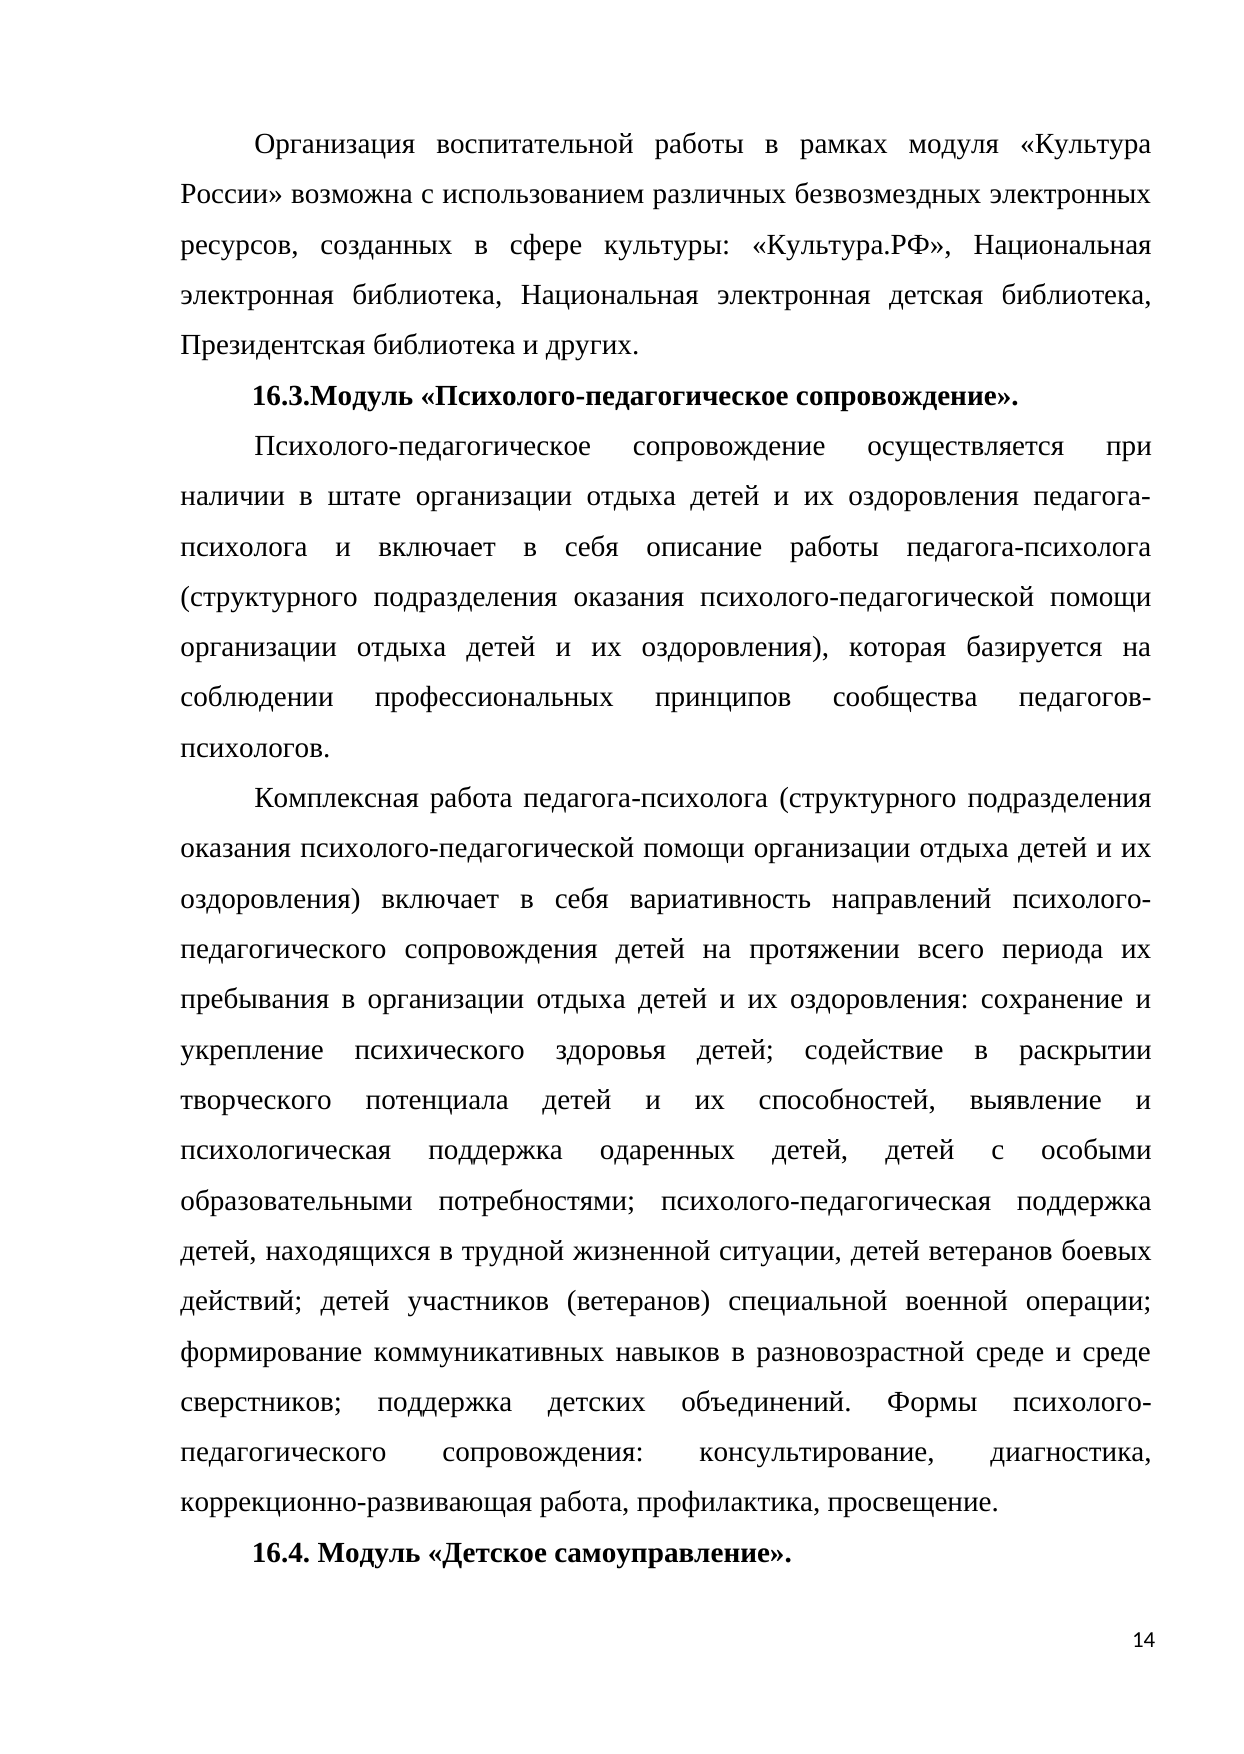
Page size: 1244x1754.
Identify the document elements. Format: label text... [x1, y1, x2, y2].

text Организация воспитательной работы в рамках модуля «Культура России» возможна с использованием различных безвозмездных электронных ресурсов, созданных в сфере культуры: «Культура.РФ», Национальная электронная библиотека, Национальная электронная детская библиотека, Президентская библиотека и других. [180, 126, 1152, 361]
text 16.4. Модуль «Детское самоуправление». [178, 1535, 1152, 1568]
text Комплексная работа педагога-психолога (структурного подразделения оказания психолого-педагогической помощи организации отдыха детей и их оздоровления) включает в себя вариативность направлений психолого-педагогического сопровождения детей на протяжении всего периода их пребывания в организации отдыха детей и их оздоровления: сохранение и укрепление психического здоровья детей; содействие в раскрытии творческого потенциала детей и их способностей, выявление и психологическая поддержка одаренных детей, детей с особыми образовательными потребностями; психолого-педагогическая поддержка детей, находящихся в трудной жизненной ситуации, детей ветеранов боевых действий; детей участников (ветеранов) специальной военной операции; формирование коммуникативных навыков в разновозрастной среде и среде сверстников; поддержка детских объединений. Формы психолого-педагогического сопровождения: консультирование, диагностика, коррекционно-развивающая работа, профилактика, просвещение. [180, 780, 1152, 1518]
text Психолого-педагогическое сопровождение осуществляется при наличии в штате организации отдыха детей и их оздоровления педагога-психолога и включает в себя описание работы педагога-психолога (структурного подразделения оказания психолого-педагогической помощи организации отдыха детей и их оздоровления), которая базируется на соблюдении профессиональных принципов сообщества педагогов-психологов. [180, 428, 1152, 763]
text 16.3.Модуль «Психолого-педагогическое сопровождение». [178, 378, 1152, 411]
